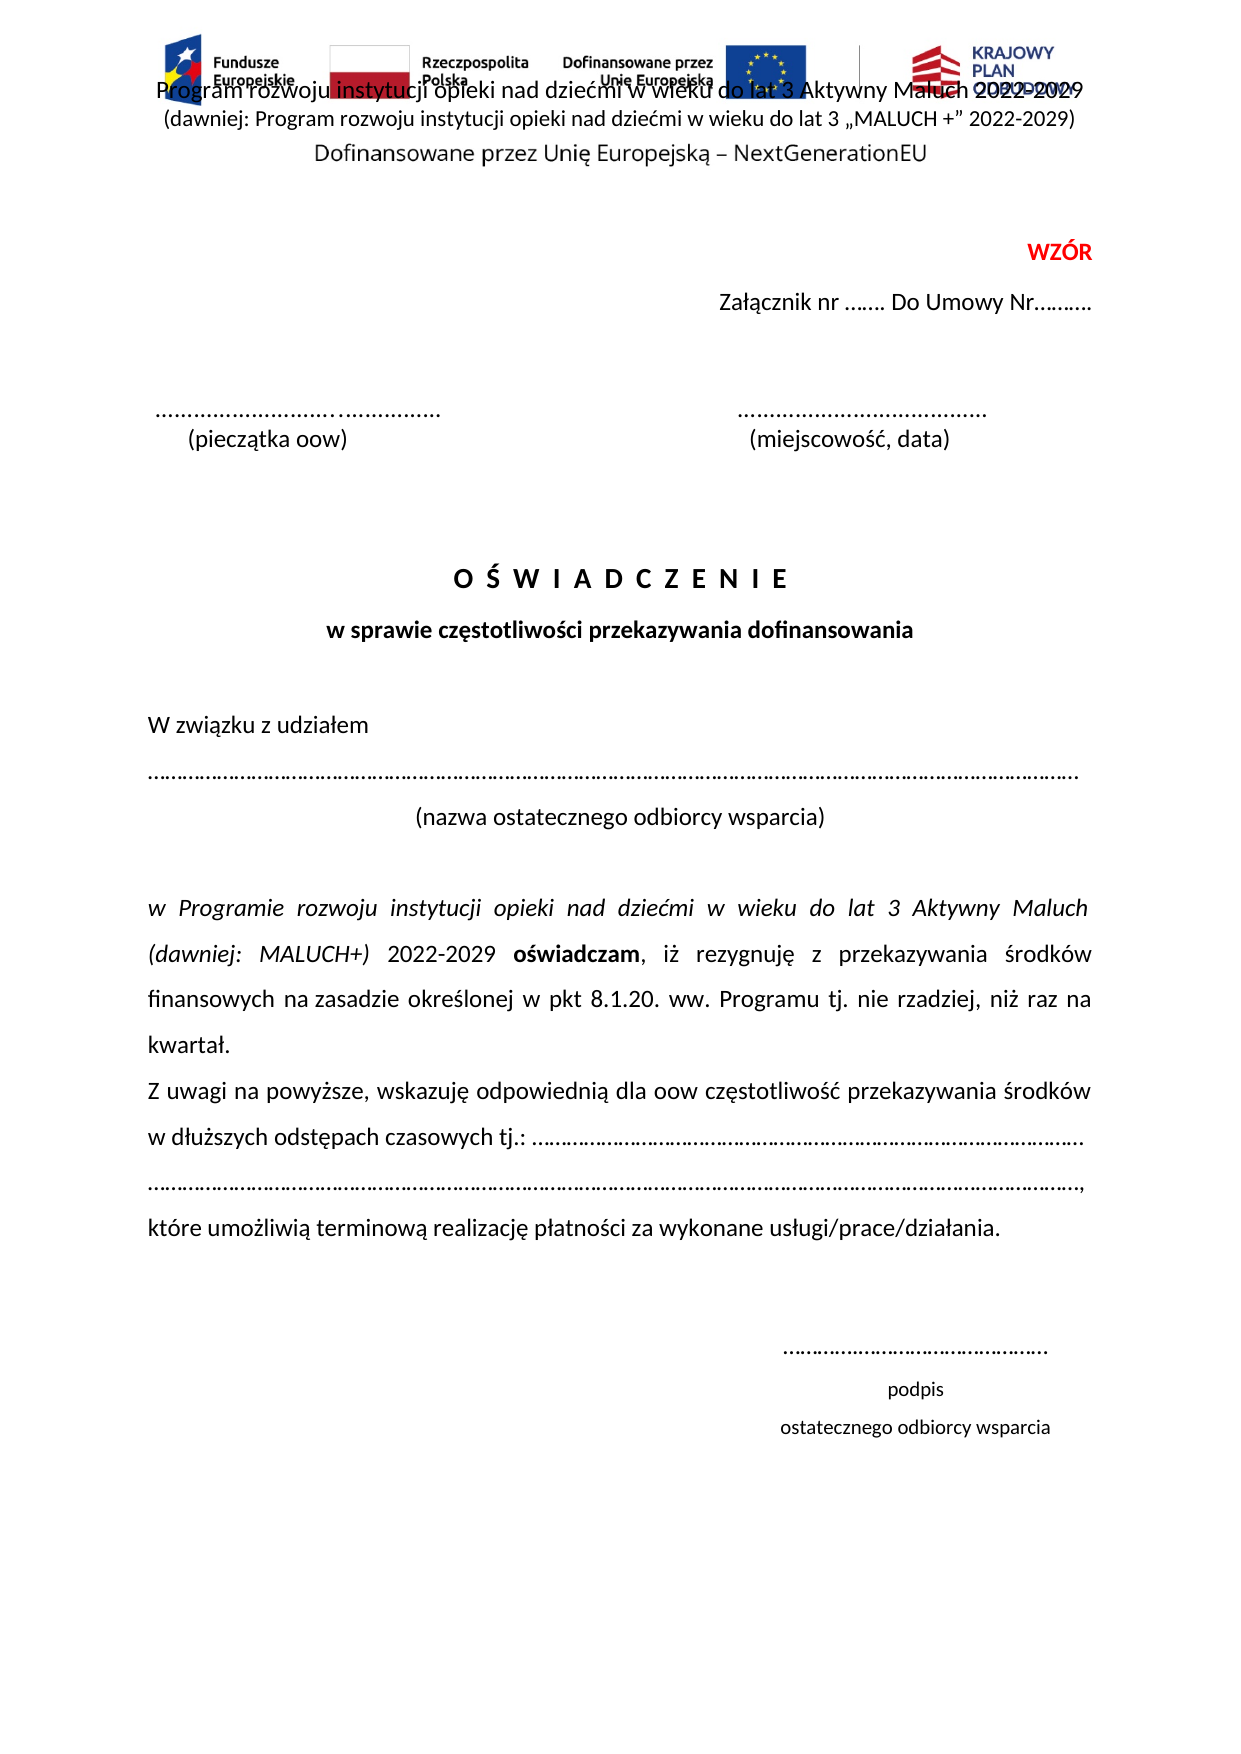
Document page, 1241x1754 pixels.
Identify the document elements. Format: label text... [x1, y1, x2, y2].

text ………………………..…………… ………………………………… [148, 393, 1092, 423]
text O Ś W I A D C Z E N I E [148, 561, 1092, 596]
text w sprawie częstotliwości przekazywania dofinansowania [148, 614, 1092, 644]
text W związku z udziałem [148, 709, 1092, 740]
text które umożliwią terminową realizację płatności za wykonane usługi/prace/działania. [148, 1212, 1092, 1243]
text w Programie rozwoju instytucji opieki nad dziećmi w wieku do lat 3 Aktywny Maluch (dawniej: MALUCH+) 2022-2029 oświadczam, iż rezygnuję z przekazywania środków finansowych na zasadzie określonej w pkt 8.1.20. ww. Programu tj. nie rzadziej, niż raz na kwartał. [148, 892, 1092, 1060]
text ………………………………………………………………………………………………………………………………………………, [148, 1167, 1092, 1197]
picture [147, 16, 1094, 184]
text podpis [148, 1376, 1092, 1401]
text ………….…………………………… [148, 1330, 1092, 1361]
text ……………………………………………………………………………………………………………………………………………… [148, 755, 1092, 786]
text Załącznik nr ……. Do Umowy Nr………. [148, 286, 1092, 316]
text ostatecznego odbiorcy wsparcia [148, 1414, 1092, 1439]
text Z uwagi na powyższe, wskazuję odpowiednią dla oow częstotliwość przekazywania środków w dłuższych odstępach czasowych tj.: …………………………………………………………………………………… [148, 1075, 1092, 1151]
text (pieczątka oow) (miejscowość, data) [148, 423, 1092, 454]
text WZÓR [148, 236, 1092, 267]
text (nazwa ostatecznego odbiorcy wsparcia) [148, 801, 1092, 831]
